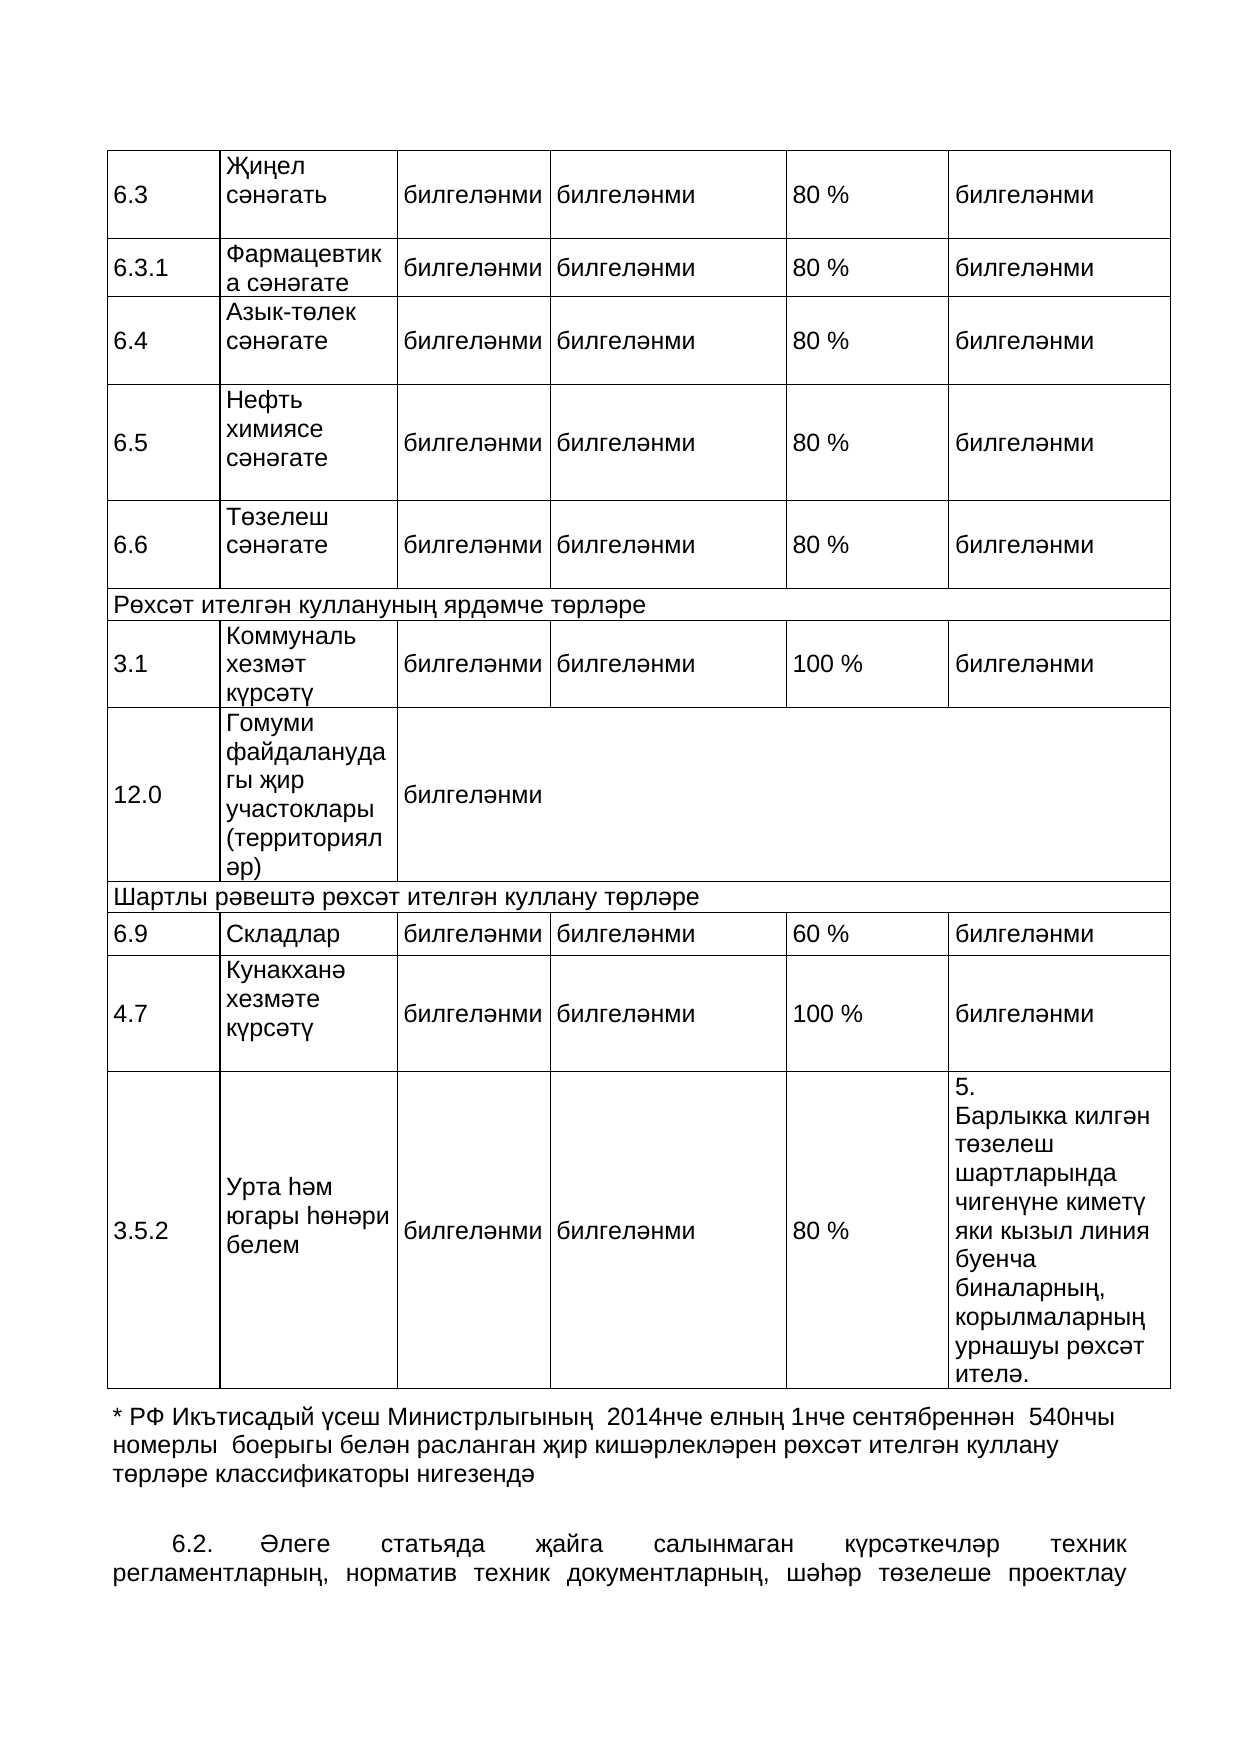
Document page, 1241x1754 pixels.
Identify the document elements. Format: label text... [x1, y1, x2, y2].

table_cell билгеләнми [949, 297, 1170, 384]
table_cell 6.9 [108, 913, 219, 954]
table_cell 12.0 [108, 708, 219, 881]
table_cell билгеләнми [398, 621, 550, 707]
table_cell Рөхсәт ителгән куллануның ярдәмче төрләре [108, 589, 1170, 620]
table_cell 6.4 [108, 297, 219, 384]
table_cell билгеләнми [949, 956, 1170, 1071]
table_cell Урта һәм югары һөнәри белем [221, 1072, 397, 1388]
table_cell Кунакханә хезмәте күрсәтү [221, 956, 397, 1071]
table_cell 5. Барлыкка килгән төзелеш шартларында чигенүне киметү яки кызыл линия буенча биналарның, корылмаларның урнашуы рөхсәт ителә. [949, 1072, 1170, 1388]
table_cell 60 % [787, 913, 948, 954]
table_cell билгеләнми [551, 501, 786, 588]
table_cell билгеләнми [949, 621, 1170, 707]
table_cell Фармацевтика сәнәгате [221, 239, 397, 296]
table_cell билгеләнми [398, 297, 550, 384]
table_cell билгеләнми [949, 239, 1170, 296]
table_cell Нефть химиясе сәнәгате [221, 385, 397, 500]
table_cell Азык-төлек сәнәгате [221, 297, 397, 384]
table_cell билгеләнми [551, 621, 786, 707]
table_cell билгеләнми [551, 913, 786, 954]
table_cell билгеләнми [551, 297, 786, 384]
table_cell 6.3 [108, 151, 219, 238]
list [112, 1529, 1128, 1587]
table_cell Төзелеш сәнәгате [221, 501, 397, 588]
table_cell билгеләнми [398, 239, 550, 296]
table_cell билгеләнми [551, 1072, 786, 1388]
table_cell билгеләнми [398, 956, 550, 1071]
table_cell 6.6 [108, 501, 219, 588]
table_cell Складлар [221, 913, 397, 954]
table_cell 80 % [787, 385, 948, 500]
table_cell билгеләнми [949, 385, 1170, 500]
table_cell билгеләнми [551, 151, 786, 238]
table_cell 80 % [787, 297, 948, 384]
table_cell 100 % [787, 956, 948, 1071]
table_cell Коммуналь хезмәт күрсәтү [221, 621, 397, 707]
table_cell 80 % [787, 239, 948, 296]
table_cell билгеләнми [949, 913, 1170, 954]
table_cell 6.3.1 [108, 239, 219, 296]
table_cell билгеләнми [398, 151, 550, 238]
table_cell 6.5 [108, 385, 219, 500]
table_cell Җиңел сәнәгать [221, 151, 397, 238]
table_cell билгеләнми [398, 913, 550, 954]
table_cell 3.5.2 [108, 1072, 219, 1388]
table_cell билгеләнми [398, 708, 1170, 881]
table_cell 80 % [787, 1072, 948, 1388]
table_cell билгеләнми [949, 151, 1170, 238]
table_cell билгеләнми [949, 501, 1170, 588]
table_cell билгеләнми [398, 501, 550, 588]
table_cell 100 % [787, 621, 948, 707]
table_cell билгеләнми [398, 385, 550, 500]
table_cell билгеләнми [551, 385, 786, 500]
list * РФ Икътисадый үсеш Министрлыгының 2014нче елның 1нче сентябреннән 540нчы номерлы боерыгы белән расланган җир кишәрлекләрен рөхсәт ителгән куллану төрләре классификаторы нигезендә [112, 1402, 1128, 1488]
table_cell 80 % [787, 151, 948, 238]
table_cell билгеләнми [398, 1072, 550, 1388]
table_cell 80 % [787, 501, 948, 588]
table_cell Гомуми файдаланудагы җир участоклары (территорияләр) [221, 708, 397, 881]
table_cell 3.1 [108, 621, 219, 707]
table_cell билгеләнми [551, 956, 786, 1071]
table_cell билгеләнми [551, 239, 786, 296]
table_cell 4.7 [108, 956, 219, 1071]
table_cell Шартлы рәвештә рөхсәт ителгән куллану төрләре [108, 882, 1170, 912]
